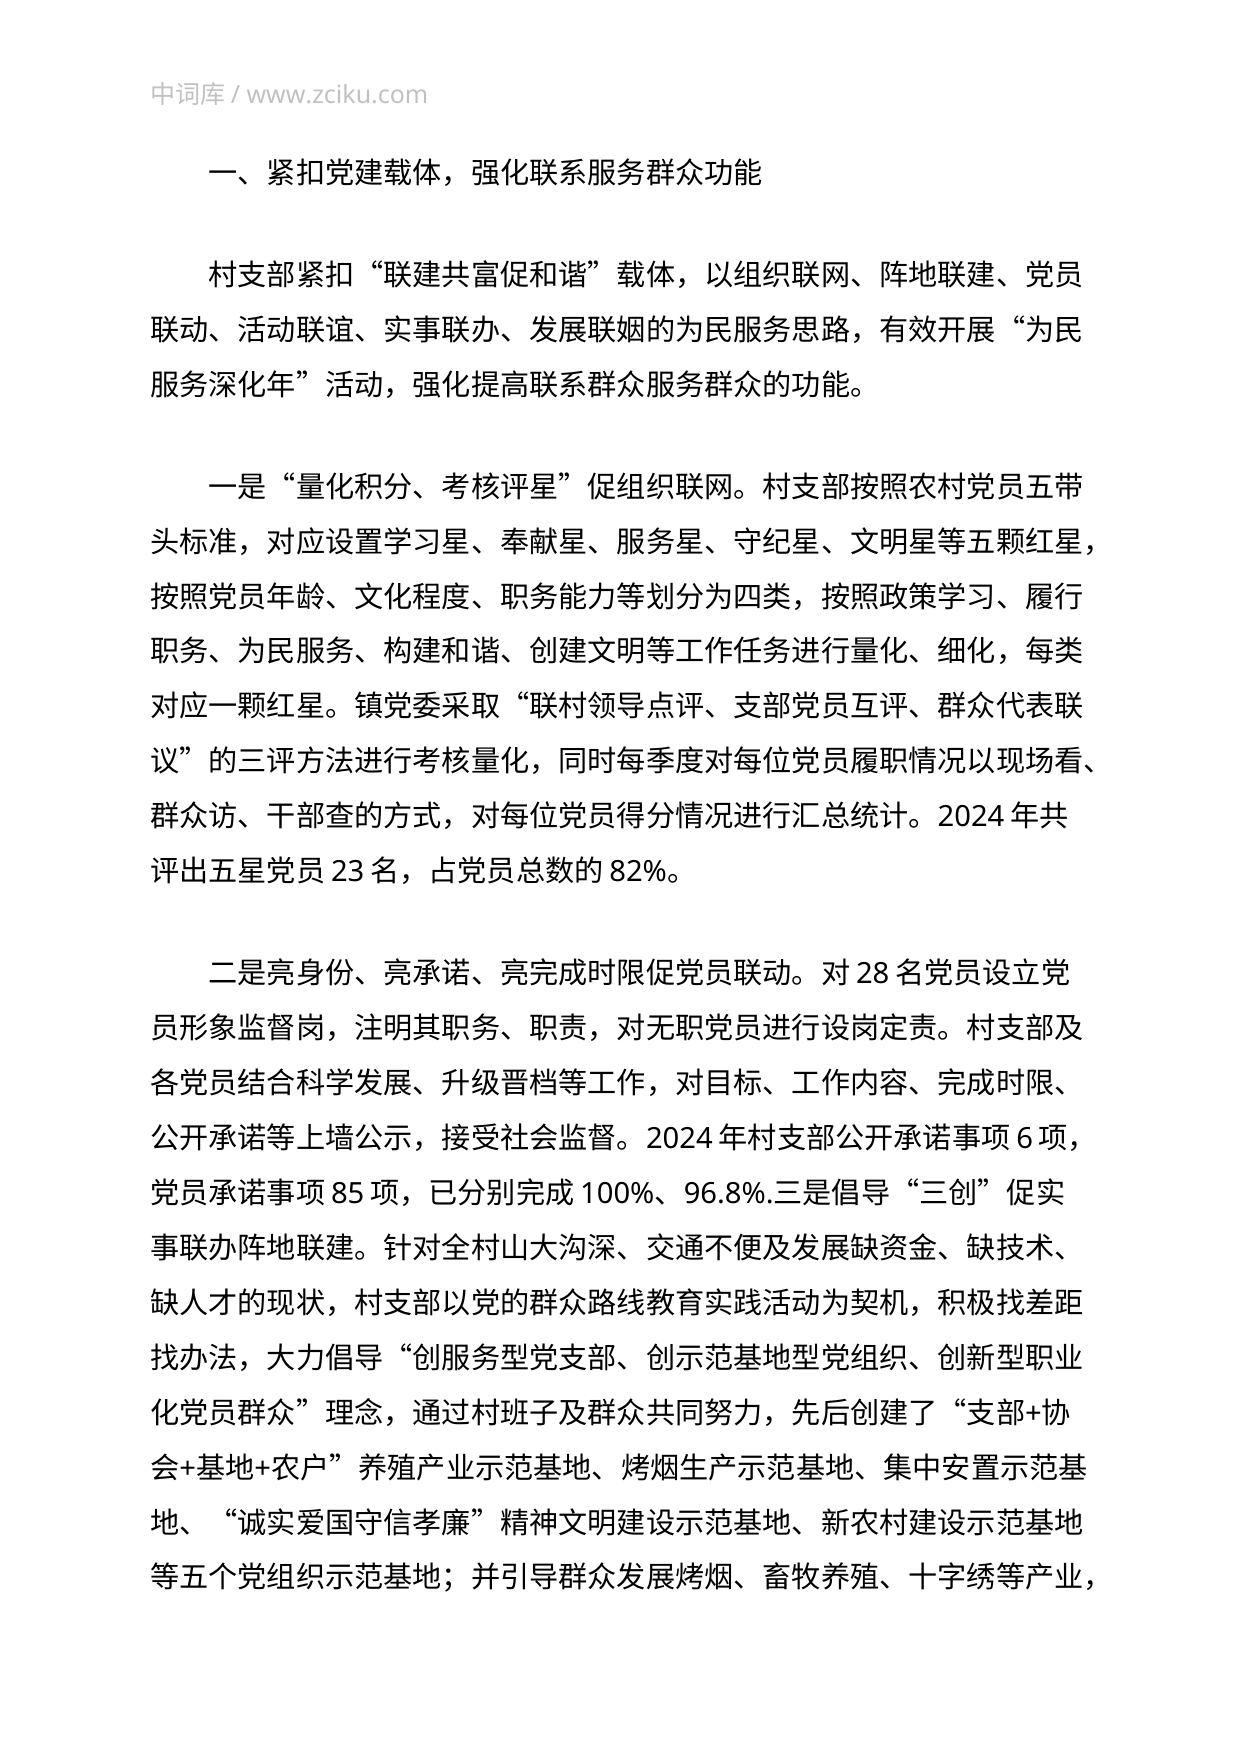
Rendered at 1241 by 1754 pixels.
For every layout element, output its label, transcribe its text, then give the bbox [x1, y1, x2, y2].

text 一是“量化积分、考核评星”促组织联网。村支部按照农村党员五带头标准，对应设置学习星、奉献星、服务星、守纪星、文明星等五颗红星，按照党员年龄、文化程度、职务能力等划分为四类，按照政策学习、履行职务、为民服务、构建和谐、创建文明等工作任务进行量化、细化，每类对应一颗红星。镇党委采取“联村领导点评、支部党员互评、群众代表联议”的三评方法进行考核量化，同时每季度对每位党员履职情况以现场看、群众访、干部查的方式，对每位党员得分情况进行汇总统计。2024年共评出五星党员23名，占党员总数的82%。 [150, 463, 1090, 890]
text 村支部紧扣“联建共富促和谐”载体，以组织联网、阵地联建、党员联动、活动联谊、实事联办、发展联姻的为民服务思路，有效开展“为民服务深化年”活动，强化提高联系群众服务群众的功能。 [150, 252, 1090, 404]
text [150, 950, 1090, 1596]
text 一、紧扣党建载体，强化联系服务群众功能 [150, 150, 1090, 192]
